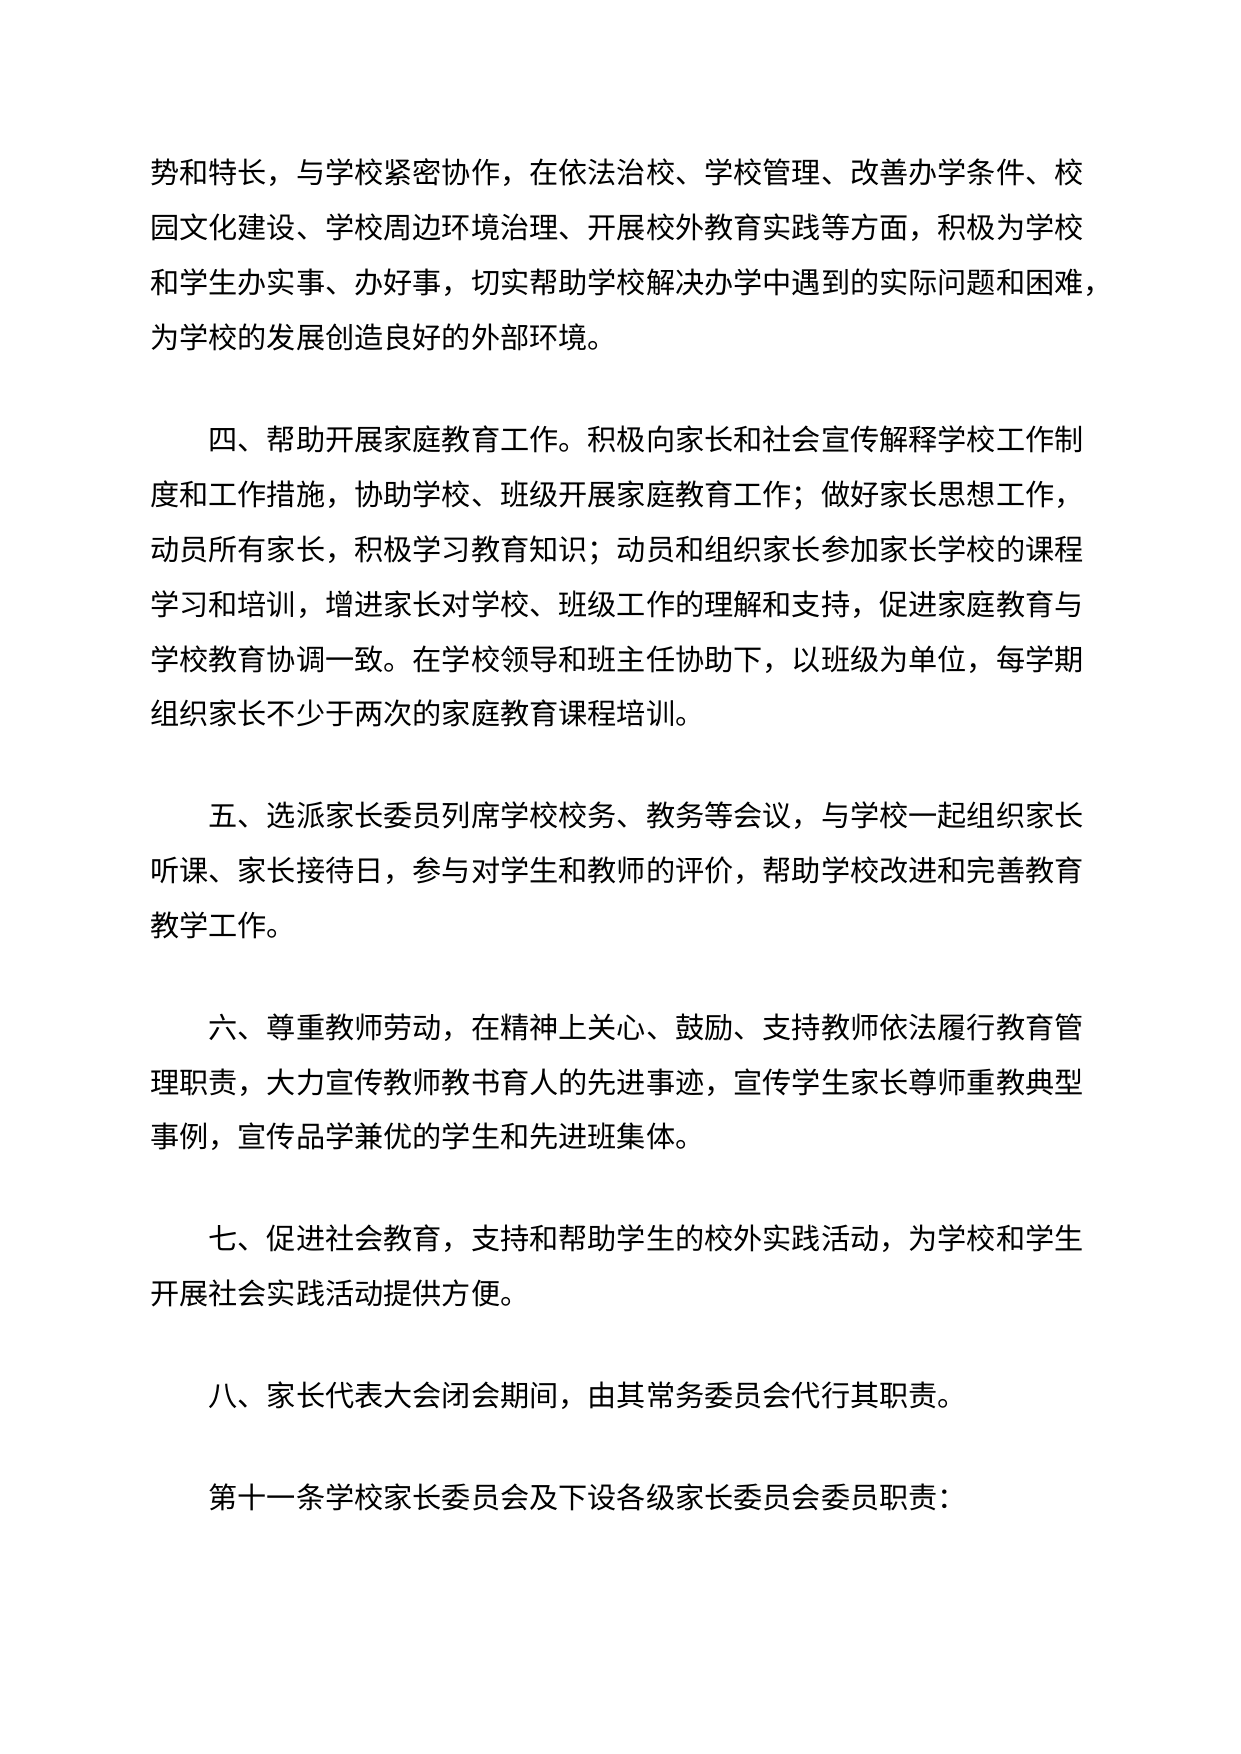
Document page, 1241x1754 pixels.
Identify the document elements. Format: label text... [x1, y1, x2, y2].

text 八、家长代表大会闭会期间，由其常务委员会代行其职责。 [150, 1372, 1090, 1415]
text 六、尊重教师劳动，在精神上关心、鼓励、支持教师依法履行教育管理职责，大力宣传教师教书育人的先进事迹，宣传学生家长尊师重教典型事例，宣传品学兼优的学生和先进班集体。 [150, 1004, 1090, 1156]
text 五、选派家长委员列席学校校务、教务等会议，与学校一起组织家长听课、家长接待日，参与对学生和教师的评价，帮助学校改进和完善教育教学工作。 [150, 793, 1090, 945]
text 第十一条学校家长委员会及下设各级家长委员会委员职责： [150, 1474, 1090, 1517]
text 四、帮助开展家庭教育工作。积极向家长和社会宣传解释学校工作制度和工作措施，协助学校、班级开展家庭教育工作；做好家长思想工作，动员所有家长，积极学习教育知识；动员和组织家长参加家长学校的课程学习和培训，增进家长对学校、班级工作的理解和支持，促进家庭教育与学校教育协调一致。在学校领导和班主任协助下，以班级为单位，每学期组织家长不少于两次的家庭教育课程培训。 [150, 416, 1090, 733]
text 七、促进社会教育，支持和帮助学生的校外实践活动，为学校和学生开展社会实践活动提供方便。 [150, 1216, 1090, 1313]
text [150, 150, 1090, 357]
